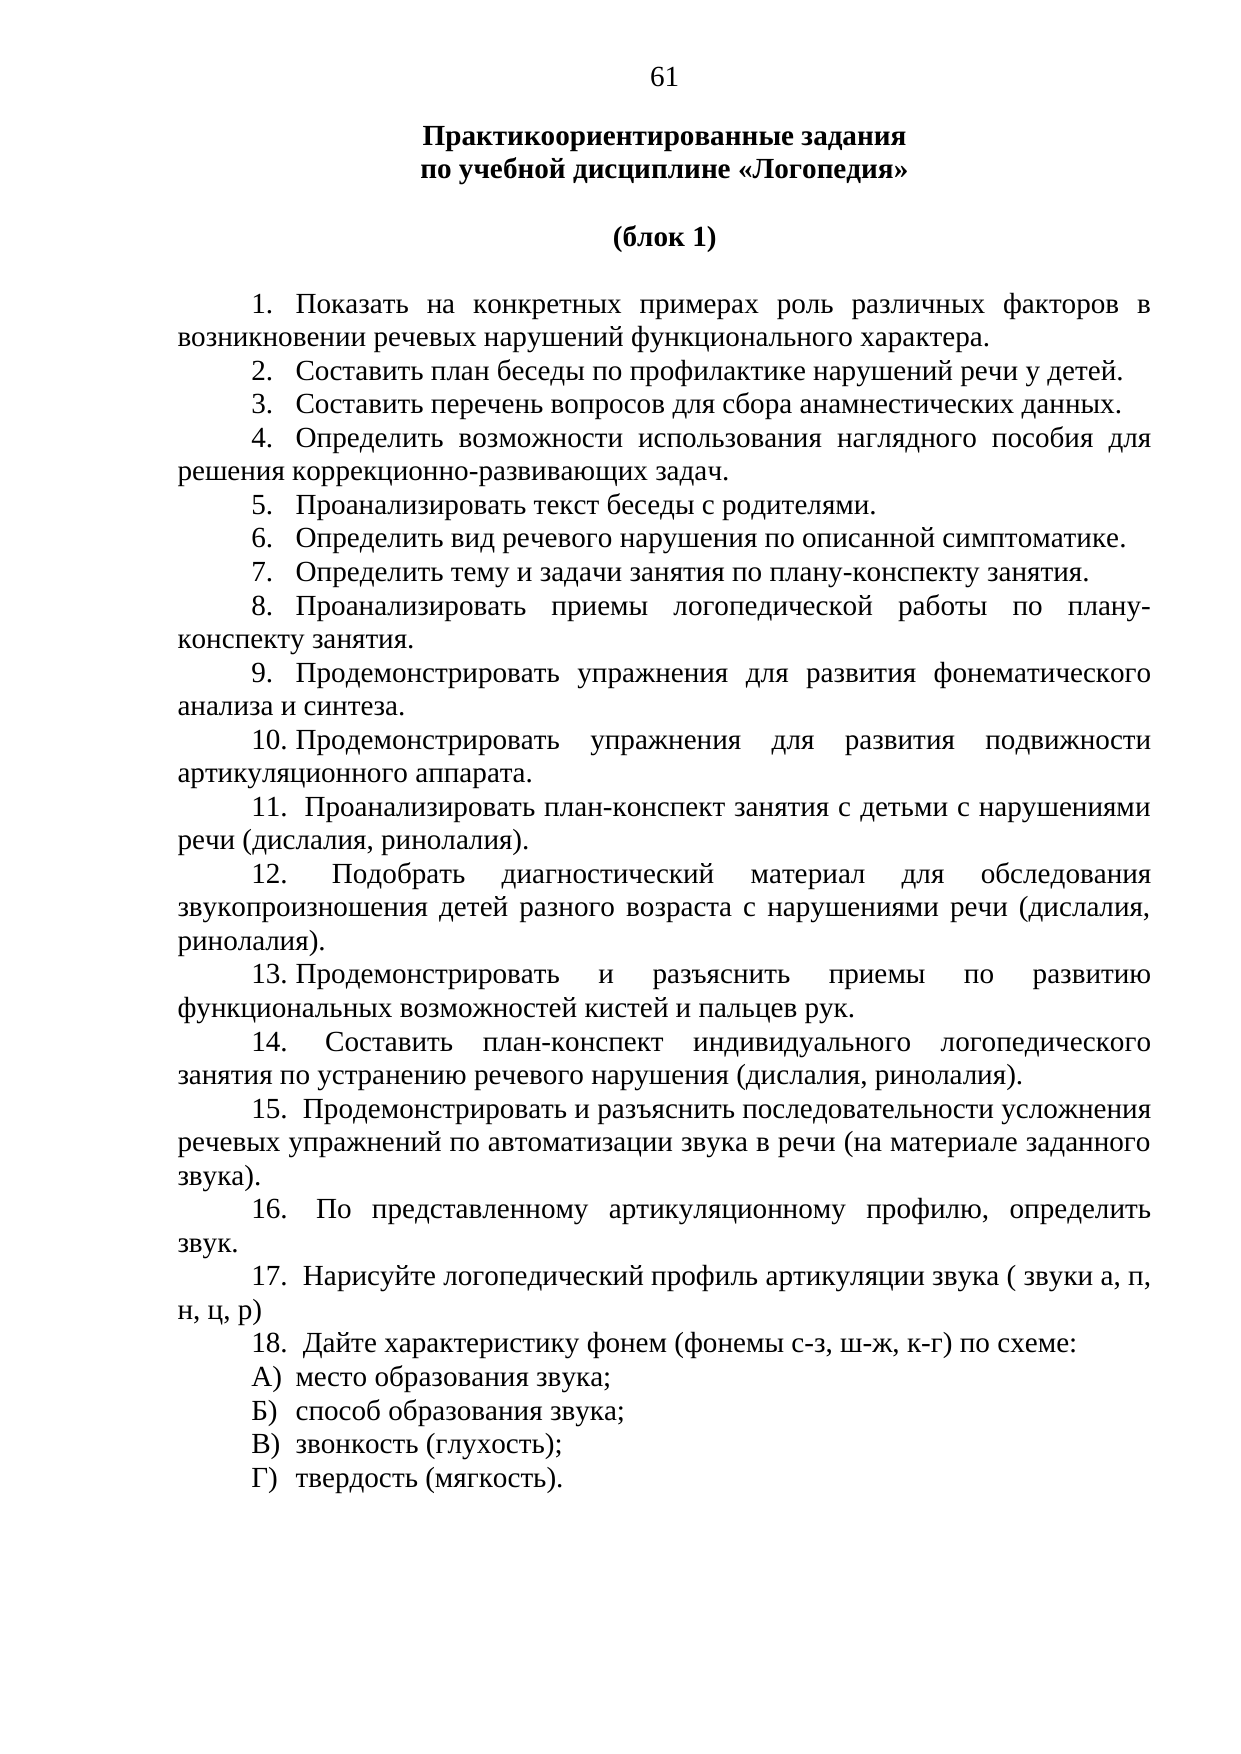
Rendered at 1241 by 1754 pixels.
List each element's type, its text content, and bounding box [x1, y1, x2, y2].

list Составить план-конспект индивидуального логопедического занятия по устранению речевого нарушения (дислалия, ринолалия). [177, 1024, 1152, 1091]
list Продемонстрировать упражнения для развития подвижности артикуляционного аппарата. [177, 722, 1152, 789]
list Показать на конкретных примерах роль различных факторов в возникновении речевых нарушений функционального характера. [177, 286, 1152, 353]
list Продемонстрировать и разъяснить приемы по развитию функциональных возможностей кистей и пальцев рук. [177, 957, 1152, 1024]
subtitle Практикоориентированные задания [177, 118, 1152, 152]
list Проанализировать приемы логопедической работы по плану-конспекту занятия. [177, 588, 1152, 655]
list Проанализировать текст беседы с родителями. [177, 487, 1152, 521]
list Б) способ образования звука; [177, 1393, 1152, 1426]
list Г) твердость (мягкость). [177, 1460, 1152, 1493]
list Продемонстрировать и разъяснить последовательности усложнения речевых упражнений по автоматизации звука в речи (на материале заданного звука). [177, 1091, 1152, 1191]
list Составить план беседы по профилактике нарушений речи у детей. [177, 353, 1152, 386]
list Нарисуйте логопедический профиль артикуляции звука ( звуки а, п, н, ц, р) [177, 1258, 1152, 1326]
list В) звонкость (глухость); [177, 1426, 1152, 1460]
list Определить тему и задачи занятия по плану-конспекту занятия. [177, 554, 1152, 588]
list Составить перечень вопросов для сбора анамнестических данных. [177, 386, 1152, 420]
list Определить вид речевого нарушения по описанной симптоматике. [177, 521, 1152, 554]
subtitle по учебной дисциплине «Логопедия» [177, 152, 1152, 185]
list Определить возможности использования наглядного пособия для решения коррекционно-развивающих задач. [177, 420, 1152, 487]
text (блок 1) [177, 219, 1152, 252]
list Дайте характеристику фонем (фонемы с-з, ш-ж, к-г) по схеме: [177, 1326, 1152, 1359]
list Подобрать диагностический материал для обследования звукопроизношения детей разного возраста с нарушениями речи (дислалия, ринолалия). [177, 856, 1152, 957]
list По представленному артикуляционному профилю, определить звук. [177, 1191, 1152, 1258]
list Продемонстрировать упражнения для развития фонематического анализа и синтеза. [177, 655, 1152, 722]
list Проанализировать план-конспект занятия с детьми с нарушениями речи (дислалия, ринолалия). [177, 789, 1152, 856]
list А) место образования звука; [177, 1359, 1152, 1393]
